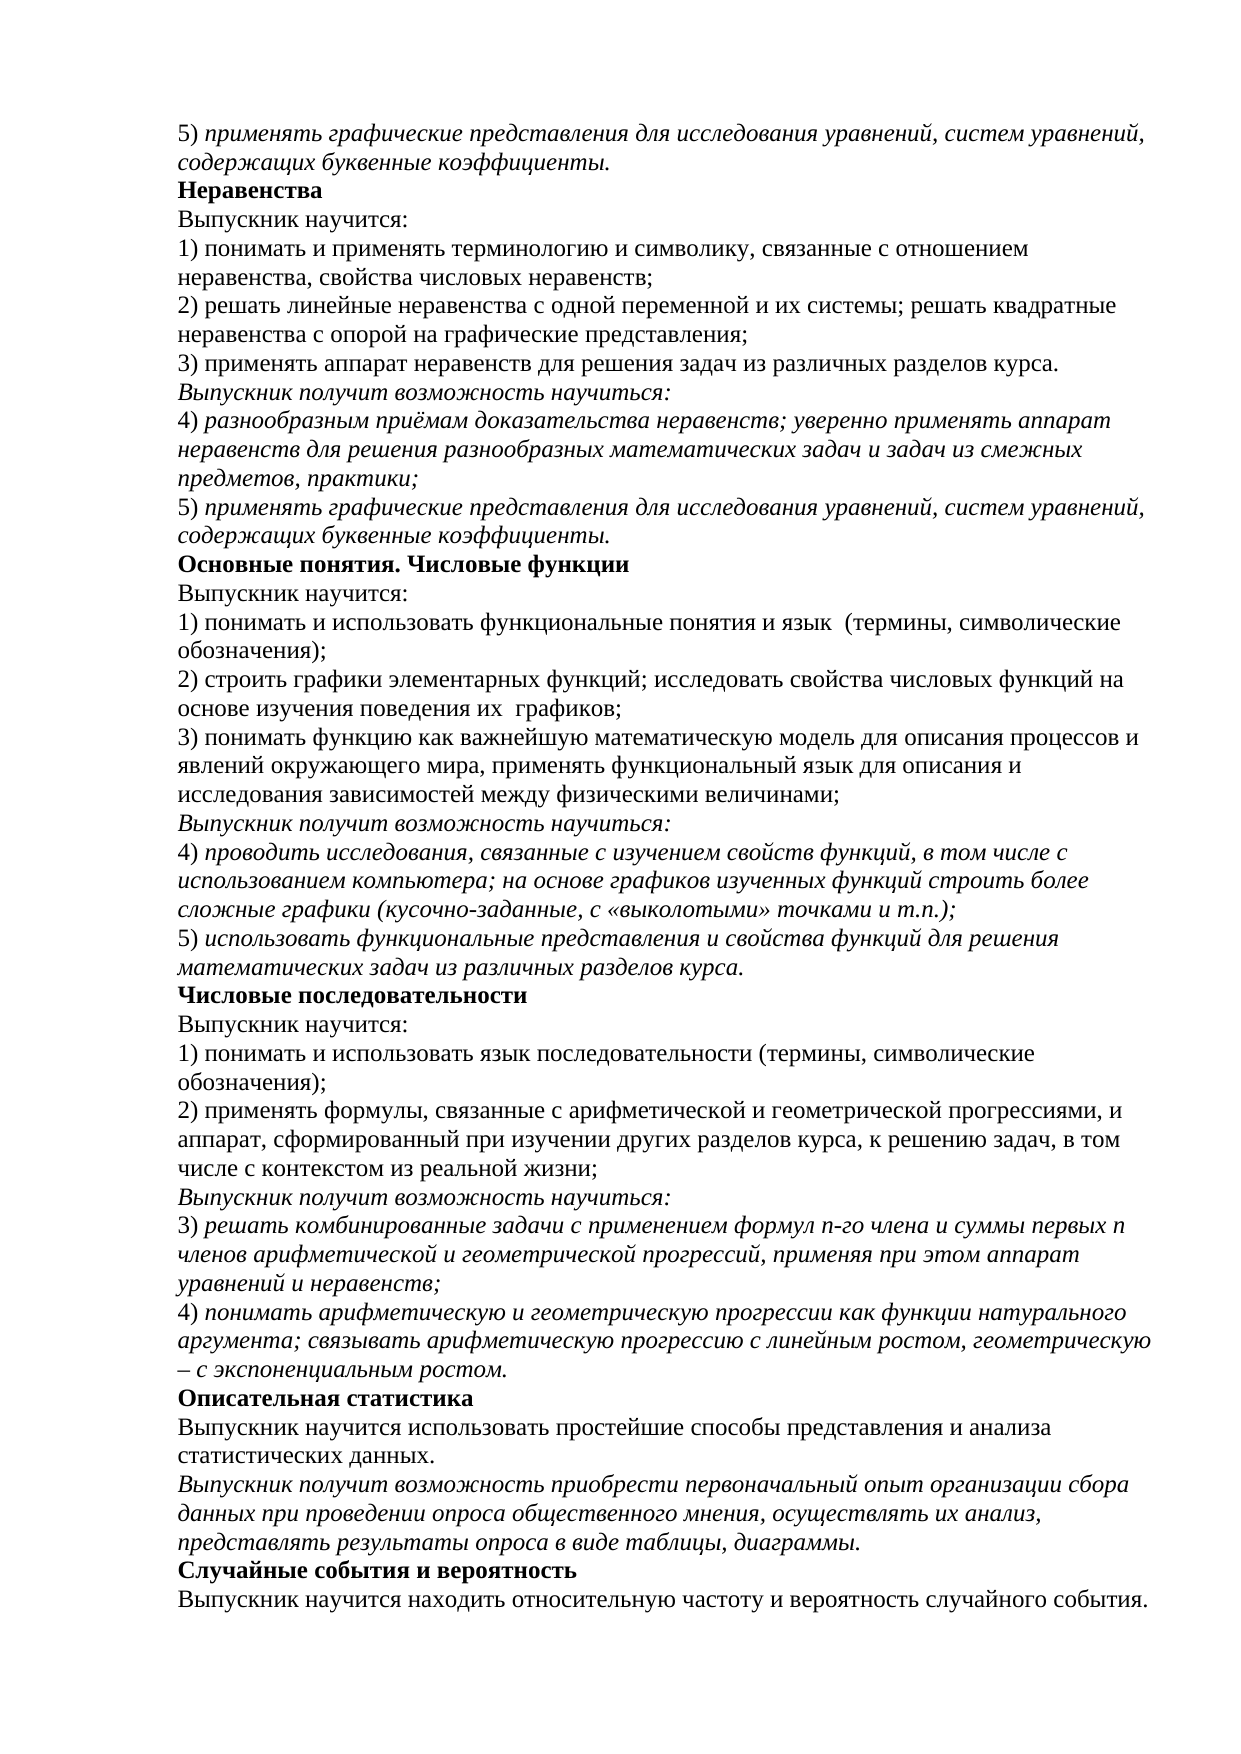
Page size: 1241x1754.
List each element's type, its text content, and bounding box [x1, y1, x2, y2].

text 1) понимать и применять терминологию и символику, связанные с отношением неравенства, свойства числовых неравенств; [177, 233, 1152, 291]
text Выпускник научится использовать простейшие способы представления и анализа статистических данных. [177, 1412, 1152, 1469]
text Случайные события и вероятность [177, 1556, 1152, 1584]
text 4) понимать арифметическую и геометрическую прогрессии как функции натурального аргумента; связывать арифметическую прогрессию с линейным ростом, геометрическую – с экспоненциальным ростом. [177, 1297, 1152, 1383]
text 5) использовать функциональные представления и свойства функций для решения математических задач из различных разделов курса. [177, 923, 1152, 981]
text 3) понимать функцию как важнейшую математическую модель для описания процессов и явлений окружающего мира, применять функциональный язык для описания и исследования зависимостей между физическими величинами; [177, 722, 1152, 808]
text Числовые последовательности [177, 981, 1152, 1009]
text Выпускник научится находить относительную частоту и вероятность случайного события. [177, 1584, 1152, 1613]
text 5) применять графические представления для исследования уравнений, систем уравнений, содержащих буквенные коэффициенты. [177, 118, 1152, 176]
text Выпускник получит возможность научиться: [177, 808, 1152, 837]
text Выпускник научится: [177, 578, 1152, 607]
text 2) решать линейные неравенства с одной переменной и их системы; решать квадратные неравенства с опорой на графические представления; [177, 291, 1152, 348]
text Выпускник получит возможность научиться: [177, 1182, 1152, 1211]
text 1) понимать и использовать функциональные понятия и язык (термины, символические обозначения); [177, 607, 1152, 664]
text 2) строить графики элементарных функций; исследовать свойства числовых функций на основе изучения поведения их графиков; [177, 664, 1152, 722]
text 3) решать комбинированные задачи с применением формул n-го члена и суммы первых n членов арифметической и геометрической прогрессий, применяя при этом аппарат уравнений и неравенств; [177, 1211, 1152, 1297]
text Описательная статистика [177, 1383, 1152, 1412]
text 5) применять графические представления для исследования уравнений, систем уравнений, содержащих буквенные коэффициенты. [177, 492, 1152, 549]
text 3) применять аппарат неравенств для решения задач из различных разделов курса. [177, 348, 1152, 377]
text 1) понимать и использовать язык последовательности (термины, символические обозначения); [177, 1038, 1152, 1096]
text Выпускник научится: [177, 1009, 1152, 1038]
text 4) проводить исследования, связанные с изучением свойств функций, в том числе с использованием компьютера; на основе графиков изученных функций строить более сложные графики (кусочно-заданные, с «выколотыми» точками и т.п.); [177, 837, 1152, 923]
text Основные понятия. Числовые функции [177, 549, 1152, 578]
text 4) разнообразным приёмам доказательства неравенств; уверенно применять аппарат неравенств для решения разнообразных математических задач и задач из смежных предметов, практики; [177, 406, 1152, 492]
text 2) применять формулы, связанные с арифметической и геометрической прогрессиями, и аппарат, сформированный при изучении других разделов курса, к решению задач, в том числе с контекстом из реальной жизни; [177, 1096, 1152, 1182]
text Выпускник получит возможность научиться: [177, 377, 1152, 406]
text Выпускник получит возможность приобрести первоначальный опыт организации сбора данных при проведении опроса общественного мнения, осуществлять их анализ, представлять результаты опроса в виде таблицы, диаграммы. [177, 1469, 1152, 1556]
text Выпускник научится: [177, 204, 1152, 233]
text Неравенства [177, 176, 1152, 204]
